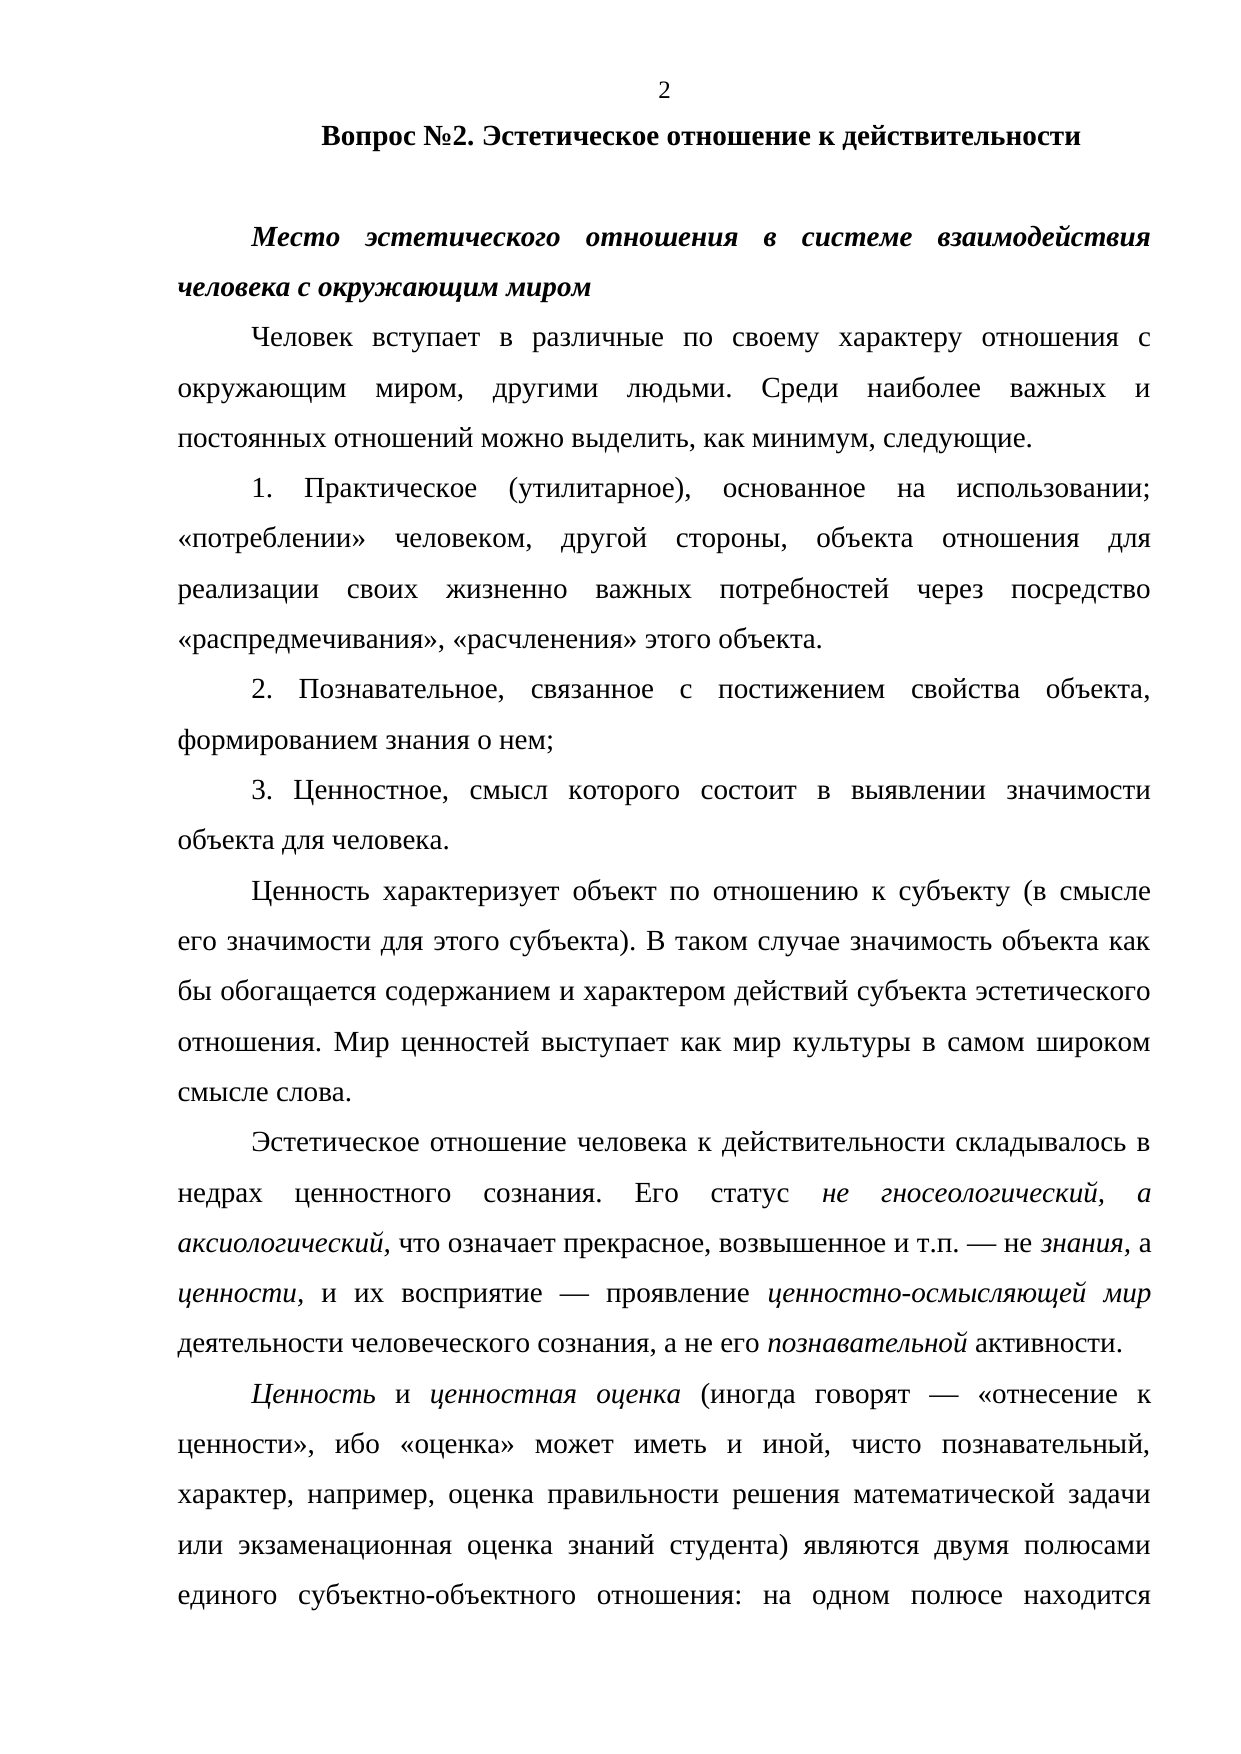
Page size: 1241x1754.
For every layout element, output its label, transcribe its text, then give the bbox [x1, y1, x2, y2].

text 3. Ценностное, смысл которого состоит в выявлении значимости объекта для человека. [177, 772, 1152, 856]
text Место эстетического отношения в системе взаимодействия человека с окружающим миром [177, 219, 1152, 303]
text 2. Познавательное, связанное с постижением свойства объекта, формированием знания о нем; [177, 672, 1152, 755]
text Эстетическое отношение человека к действительности складывалось в недрах ценностного сознания. Его статус не гносеологический, а аксиологический, что означает прекрасное, возвышенное и т.п. — не знания, а ценности, и их восприятие — проявление ценностно-осмысляющей мир деятельности человеческого сознания, а не его познавательной активности. [177, 1124, 1152, 1359]
text Ценность характеризует объект по отношению к субъекту (в смысле его значимости для этого субъекта). В таком случае значимость объекта как бы обогащается содержанием и характером действий субъекта эстетического отношения. Мир ценностей выступает как мир культуры в самом широком смысле слова. [177, 873, 1152, 1108]
text Вопрос №2. Эстетическое отношение к действительности [177, 118, 1152, 152]
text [177, 1376, 1152, 1611]
text Человек вступает в различные по своему характеру отношения с окружающим миром, другими людьми. Среди наиболее важных и постоянных отношений можно выделить, как минимум, следующие. [177, 319, 1152, 453]
text 1. Практическое (утилитарное), основанное на использовании; «потреблении» человеком, другой стороны, объекта отношения для реализации своих жизненно важных потребностей через посредство «распредмечивания», «расчленения» этого объекта. [177, 470, 1152, 655]
